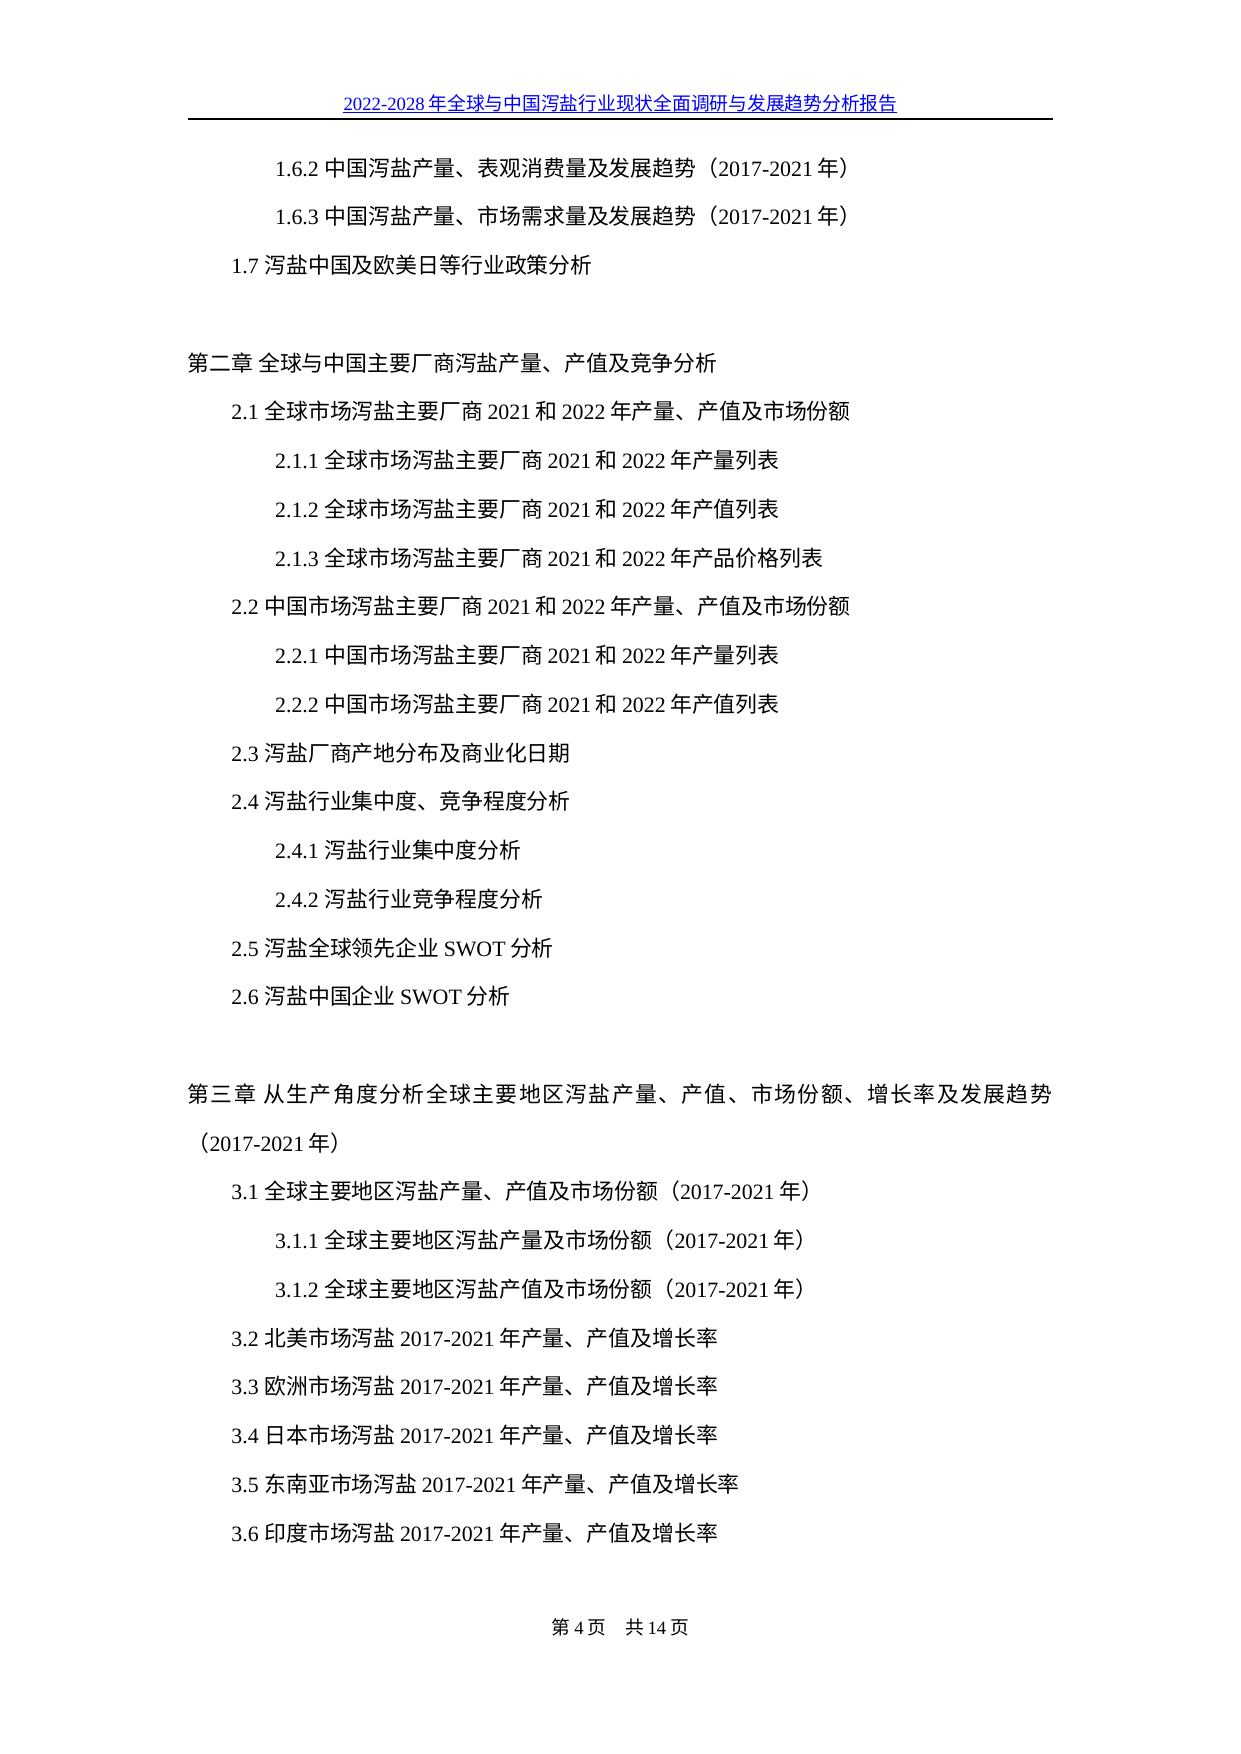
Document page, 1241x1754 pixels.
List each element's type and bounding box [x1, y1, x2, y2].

text [187, 150, 1053, 1548]
